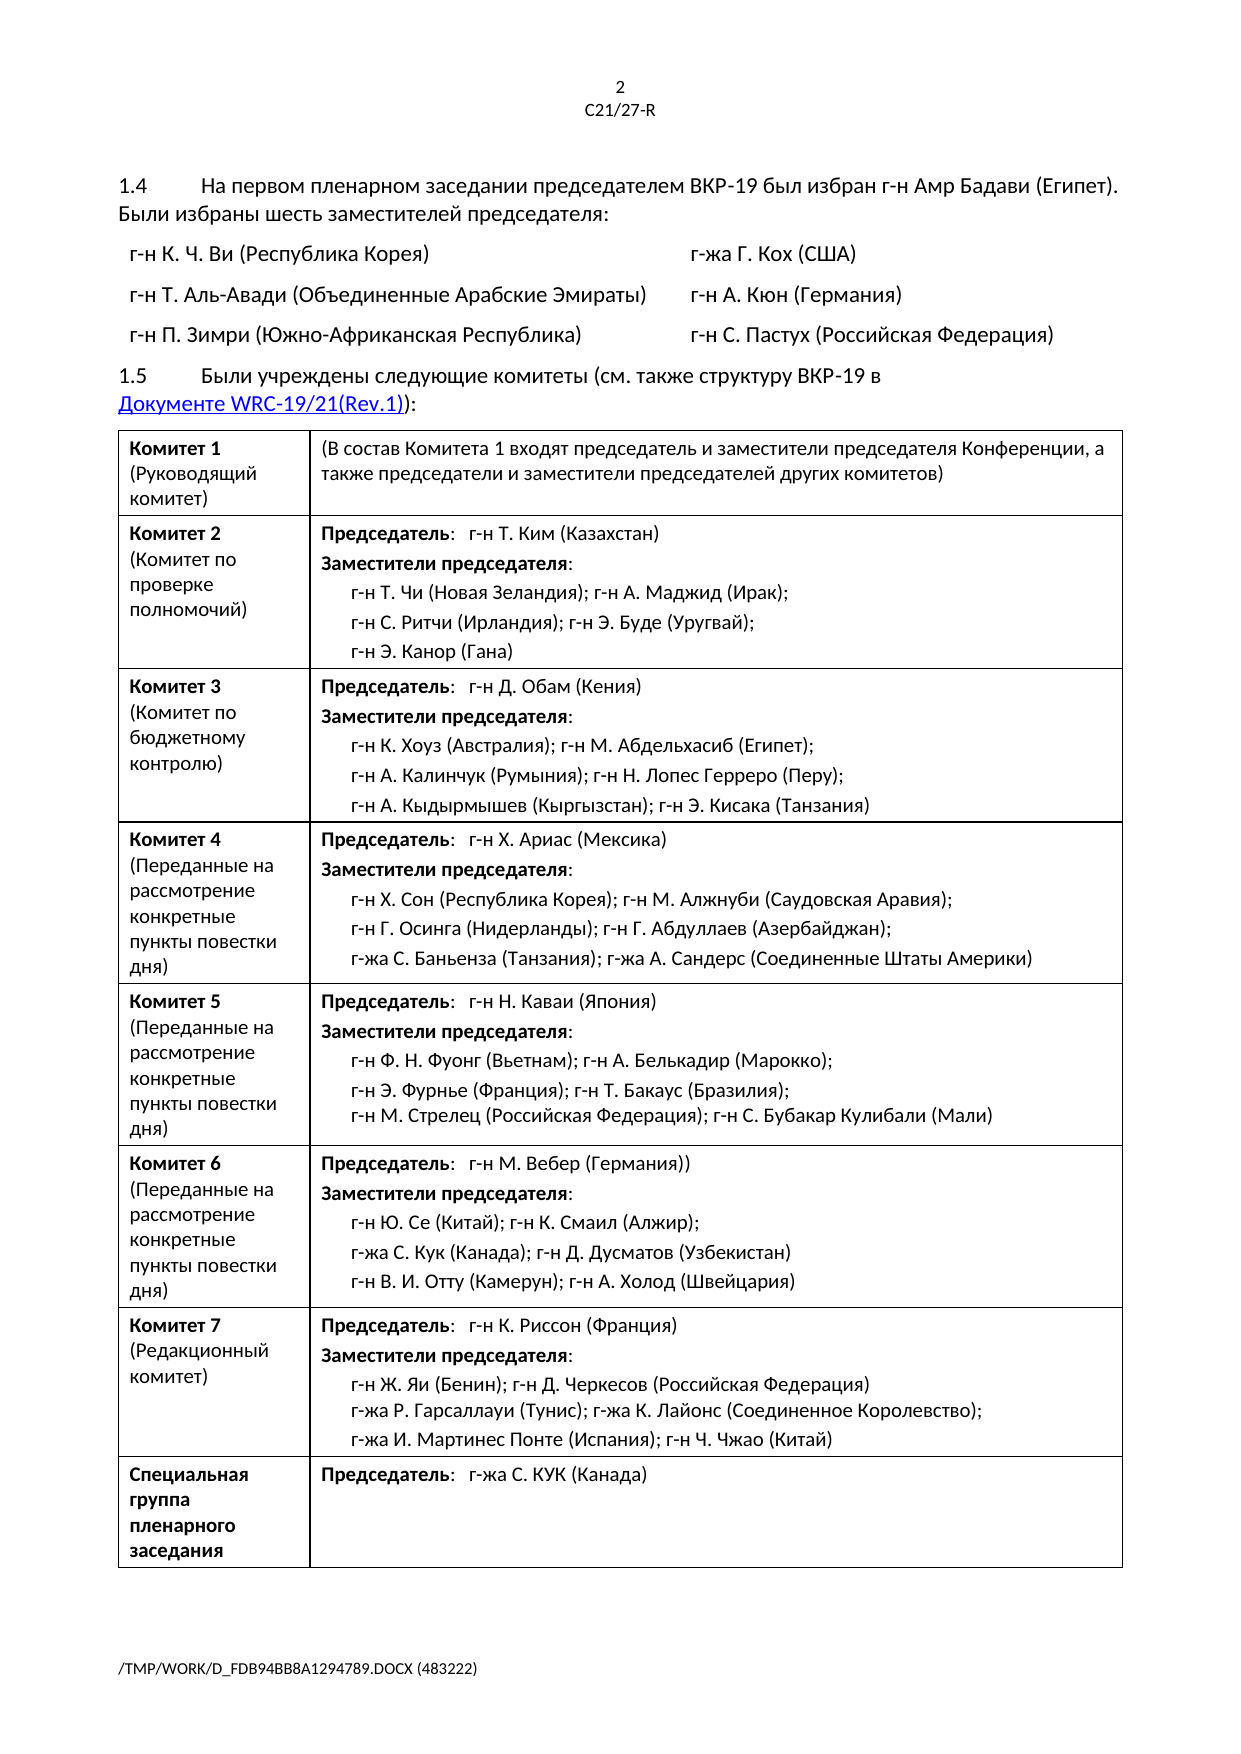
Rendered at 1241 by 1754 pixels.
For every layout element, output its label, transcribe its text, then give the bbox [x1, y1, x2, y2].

table_cell Комитет 3 (Комитет по бюджетному контролю) [119, 669, 309, 821]
table_cell Комитет 2 (Комитет по проверке полномочий) [119, 516, 309, 668]
table_cell г-н С. Пастух (Российская Федерация) [679, 308, 1092, 348]
table_cell Комитет 4 (Переданные на рассмотрение конкретные пункты повестки дня) [119, 823, 309, 983]
table_cell Председатель: г-н Н. Каваи (Япония) Заместители председателя: г-н Ф. Н. Фуонг (Вьетнам); г-н А. Белькадир (Марокко); г-н Э. Фурнье (Франция); г-н Т. Бакаус (Бразилия); г-н М. Стрелец (Российская Федерация); г-н С. Бубакар Кулибали (Мали) [311, 984, 1122, 1145]
table_cell г-н П. Зимри (Южно-Африканская Республика) [118, 308, 679, 348]
table_header Комитет 1 (Руководящий комитет) [119, 431, 309, 515]
table_cell Комитет 7 (Редакционный комитет) [119, 1308, 309, 1456]
table_cell Комитет 5 (Переданные на рассмотрение конкретные пункты повестки дня) [119, 984, 309, 1145]
table_header г-н К. Ч. Ви (Республика Корея) [118, 227, 679, 267]
table_cell Председатель: г-н Т. Ким (Казахстан) Заместители председателя: г-н Т. Чи (Новая Зеландия); г-н А. Маджид (Ирак); г-н С. Ритчи (Ирландия); г-н Э. Буде (Уругвай); г-н Э. Канор (Гана) [311, 516, 1122, 668]
table_header г-жа Г. Кох (США) [679, 227, 1092, 267]
table_cell Председатель: г-н К. Риссон (Франция) Заместители председателя: г-н Ж. Яи (Бенин); г-н Д. Черкесов (Российская Федерация) г-жа Р. Гарсаллауи (Тунис); г-жа К. Лайонс (Соединенное Королевство); г-жа И. Мартинес Понте (Испания); г-н Ч. Чжао (Китай) [311, 1308, 1122, 1456]
table_cell г-н Т. Аль-Авади (Объединенные Арабские Эмираты) [118, 268, 679, 308]
table_cell Председатель: г-н Х. Ариас (Мексика) Заместители председателя: г-н Х. Сон (Республика Корея); г-н М. Алжнуби (Саудовская Аравия); г-н Г. Осинга (Нидерланды); г-н Г. Абдуллаев (Азербайджан); г-жа С. Баньенза (Танзания); г-жа A. Сандерс (Соединенные Штаты Америки) [311, 823, 1122, 983]
table_cell Комитет 6 (Переданные на рассмотрение конкретные пункты повестки дня) [119, 1146, 309, 1307]
table_cell Специальная группа пленарного заседания [119, 1457, 309, 1567]
table_cell Председатель: г-н Д. Обам (Кения) Заместители председателя: г-н К. Хоуз (Австралия); г-н М. Абдельхасиб (Египет); г-н А. Калинчук (Румыния); г-н Н. Лопес Герреро (Перу); г-н А. Кыдырмышев (Кыргызстан); г-н Э. Кисака (Танзания) [311, 669, 1122, 821]
table_header (В состав Комитета 1 входят председатель и заместители председателя Конференции, а также председатели и заместители председателей других комитетов) [311, 431, 1122, 515]
table_cell Председатель: г-жа С. КУК (Канада) [311, 1457, 1122, 1567]
text 1.4 На первом пленарном заседании председателем ВКР-19 был избран г-н Амр Бадави (Египет). Были избраны шесть заместителей председателя: [118, 171, 1122, 227]
table_cell г-н А. Кюн (Германия) [679, 268, 1092, 308]
text 1.5 Были учреждены следующие комитеты (см. также структуру ВКР-19 в Документе WRC-19/21(Rev.1)): [118, 361, 1122, 417]
table_cell Председатель: г-н М. Вебер (Германия)) Заместители председателя: г-н Ю. Сe (Китай); г-н К. Смаил (Алжир); г-жа С. Кук (Канада); г-н Д. Дусматов (Узбекистан) г-н В. И. Отту (Камерун); г-н А. Холод (Швейцария) [311, 1146, 1122, 1307]
